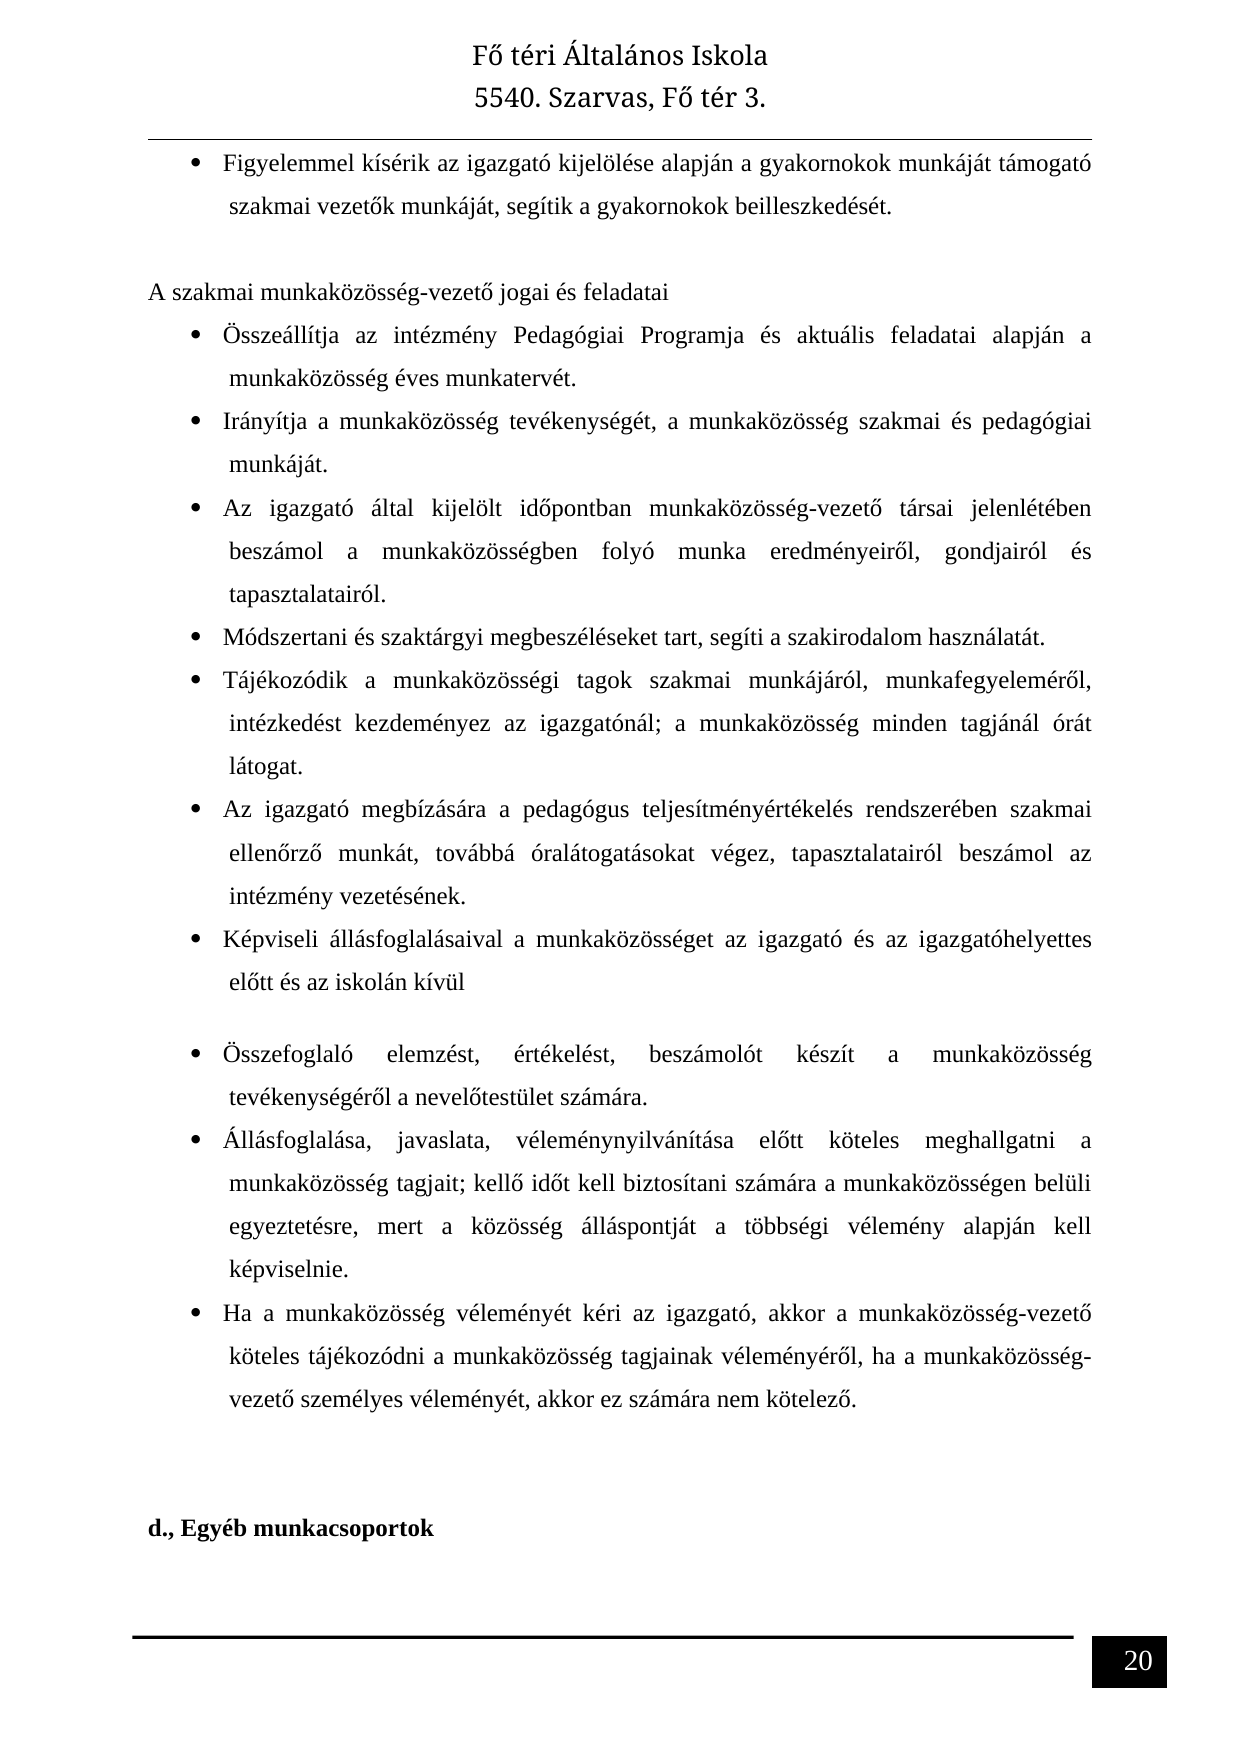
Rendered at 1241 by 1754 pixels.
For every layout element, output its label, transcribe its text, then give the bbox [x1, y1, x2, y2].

list Állásfoglalása, javaslata, véleménynyilvánítása előtt köteles meghallgatni a munkaközösség tagjait; kellő időt kell biztosítani számára a munkaközösségen belüli egyeztetésre, mert a közösség álláspontját a többségi vélemény alapján kell képviselnie. [191, 1125, 1092, 1283]
list Összefoglaló elemzést, értékelést, beszámolót készít a munkaközösség tevékenységéről a nevelőtestület számára. [191, 1039, 1092, 1111]
list Az igazgató által kijelölt időpontban munkaközösség-vezető társai jelenlétében beszámol a munkaközösségben folyó munka eredményeiről, gondjairól és tapasztalatairól. [191, 493, 1092, 608]
text d., Egyéb munkacsoportok [148, 1513, 1092, 1542]
list Képviseli állásfoglalásaival a munkaközösséget az igazgató és az igazgatóhelyettes előtt és az iskolán kívül [191, 924, 1092, 996]
list Módszertani és szaktárgyi megbeszéléseket tart, segíti a szakirodalom használatát. [191, 622, 1092, 651]
list Ha a munkaközösség véleményét kéri az igazgató, akkor a munkaközösség-vezető köteles tájékozódni a munkaközösség tagjainak véleményéről, ha a munkaközösség-vezető személyes véleményét, akkor ez számára nem kötelező. [191, 1298, 1092, 1413]
list Irányítja a munkaközösség tevékenységét, a munkaközösség szakmai és pedagógiai munkáját. [191, 406, 1092, 478]
text A szakmai munkaközösség-vezető jogai és feladatai [148, 277, 1092, 306]
list Tájékozódik a munkaközösségi tagok szakmai munkájáról, munkafegyeleméről, intézkedést kezdeményez az igazgatónál; a munkaközösség minden tagjánál órát látogat. [191, 665, 1092, 780]
list Az igazgató megbízására a pedagógus teljesítményértékelés rendszerében szakmai ellenőrző munkát, továbbá óralátogatásokat végez, tapasztalatairól beszámol az intézmény vezetésének. [191, 794, 1092, 909]
list Összeállítja az intézmény Pedagógiai Programja és aktuális feladatai alapján a munkaközösség éves munkatervét. [191, 320, 1092, 392]
list Figyelemmel kísérik az igazgató kijelölése alapján a gyakornokok munkáját támogató szakmai vezetők munkáját, segítik a gyakornokok beilleszkedését. [191, 148, 1092, 219]
